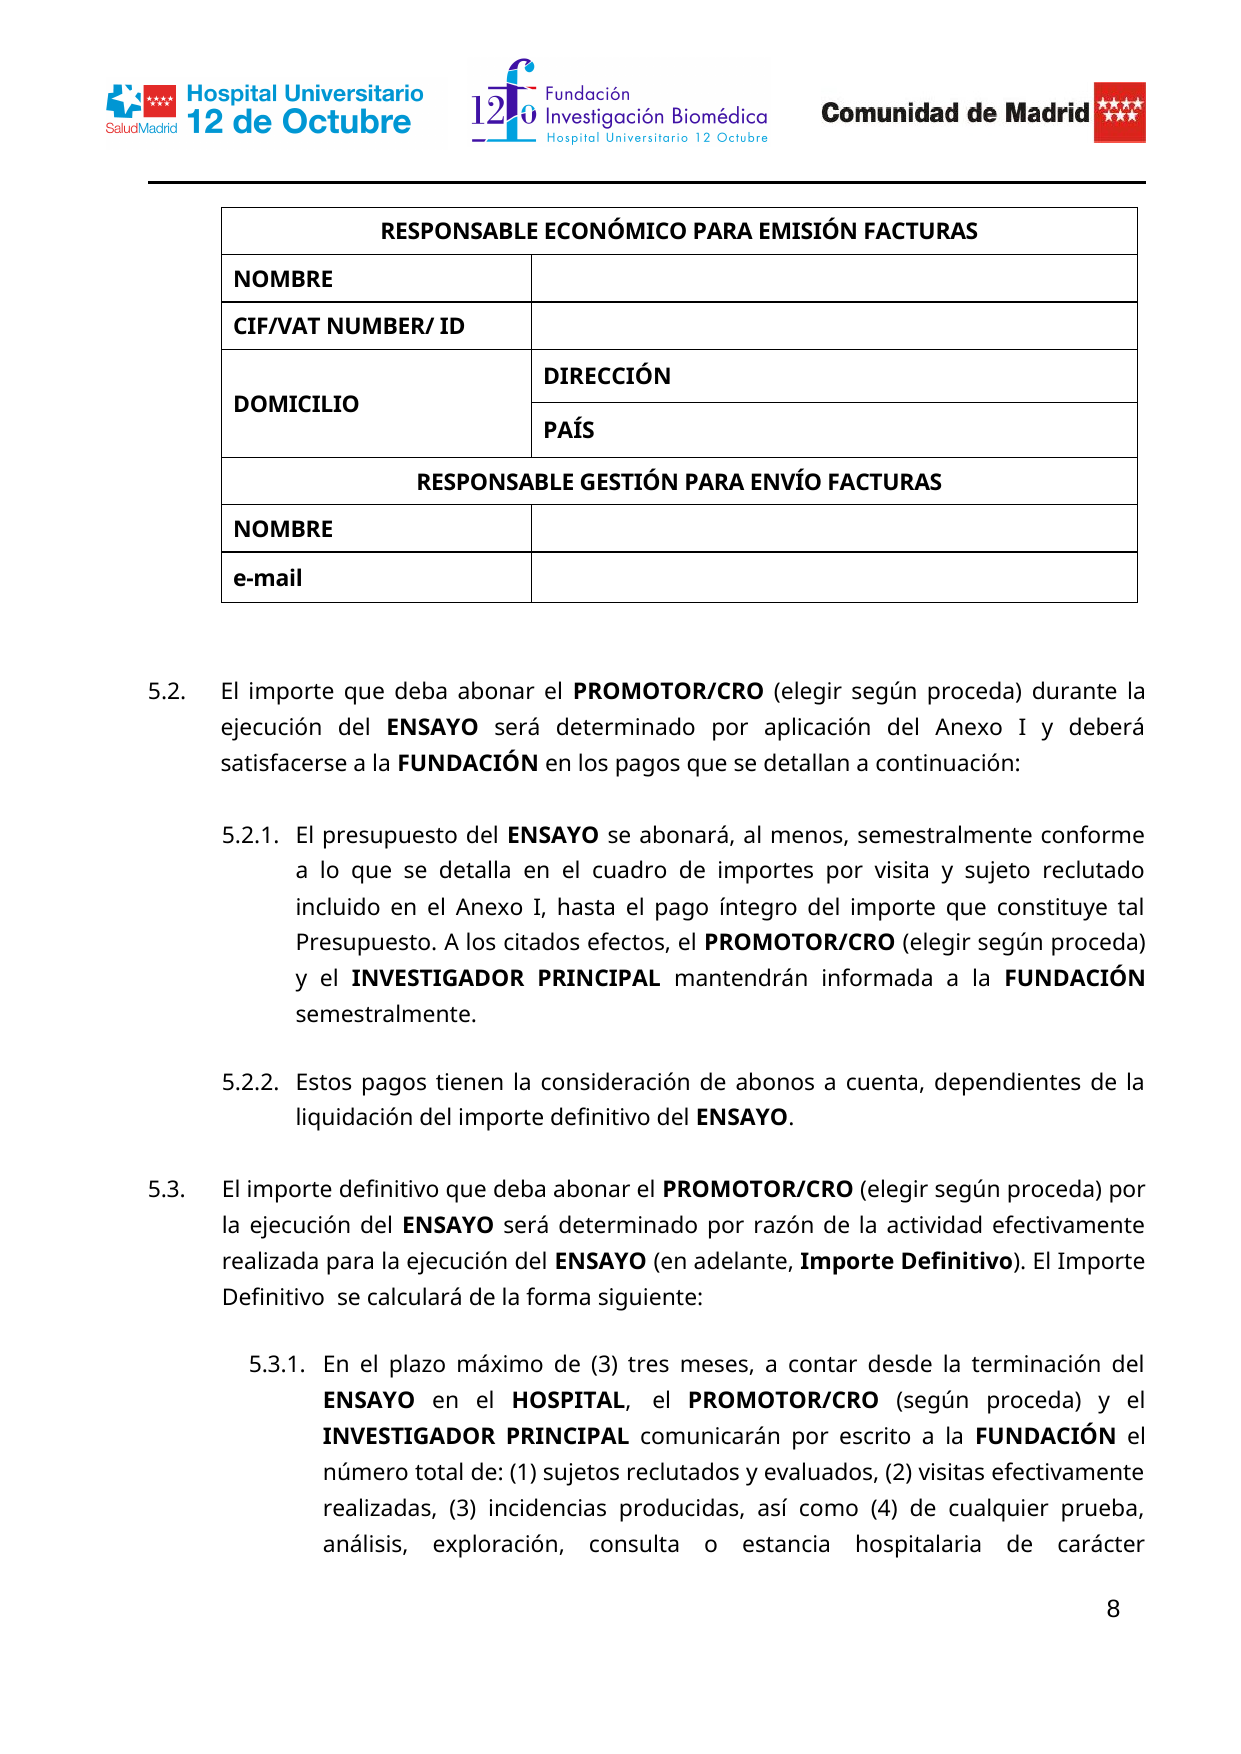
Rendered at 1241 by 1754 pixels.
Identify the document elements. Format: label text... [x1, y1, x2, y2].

table_cell [532, 505, 1137, 551]
table_cell DOMICILIO [222, 350, 531, 457]
table_cell [532, 255, 1137, 301]
table_cell e-mail [222, 553, 531, 602]
table_cell [532, 303, 1137, 349]
table_cell NOMBRE [222, 505, 531, 551]
list Estos pagos tienen la consideración de abonos a cuenta, dependientes de la liquidación del importe definitivo del ENSAYO. [222, 1065, 1146, 1133]
picture [467, 57, 771, 147]
table_cell NOMBRE [222, 255, 531, 301]
table_cell CIF/VAT NUMBER/ ID [222, 303, 531, 349]
picture [821, 82, 1146, 143]
list El importe que deba abonar el PROMOTOR/CRO (elegir según proceda) durante la ejecución del ENSAYO será determinado por aplicación del Anexo I y deberá satisfacerse a la FUNDACIÓN en los pagos que se detallan a continuación: [148, 675, 1146, 778]
table_cell DIRECCIÓN [532, 350, 1137, 402]
list El presupuesto del ENSAYO se abonará, al menos, semestralmente conforme a lo que se detalla en el cuadro de importes por visita y sujeto reclutado incluido en el Anexo I, hasta el pago íntegro del importe que constituye tal Presupuesto. A los citados efectos, el PROMOTOR/CRO (elegir según proceda) y el INVESTIGADOR PRINCIPAL mantendrán informada a la FUNDACIÓN semestralmente. [222, 818, 1146, 1029]
table_cell [532, 553, 1137, 602]
list El importe definitivo que deba abonar el PROMOTOR/CRO (elegir según proceda) por la ejecución del ENSAYO será determinado por razón de la actividad efectivamente realizada para la ejecución del ENSAYO (en adelante, Importe Definitivo). El Importe Definitivo se calculará de la forma siguiente: [148, 1173, 1146, 1312]
table_cell RESPONSABLE GESTIÓN PARA ENVÍO FACTURAS [222, 458, 1137, 504]
table_header RESPONSABLE ECONÓMICO PARA EMISIÓN FACTURAS [222, 208, 1137, 254]
table_cell PAÍS [532, 403, 1137, 457]
